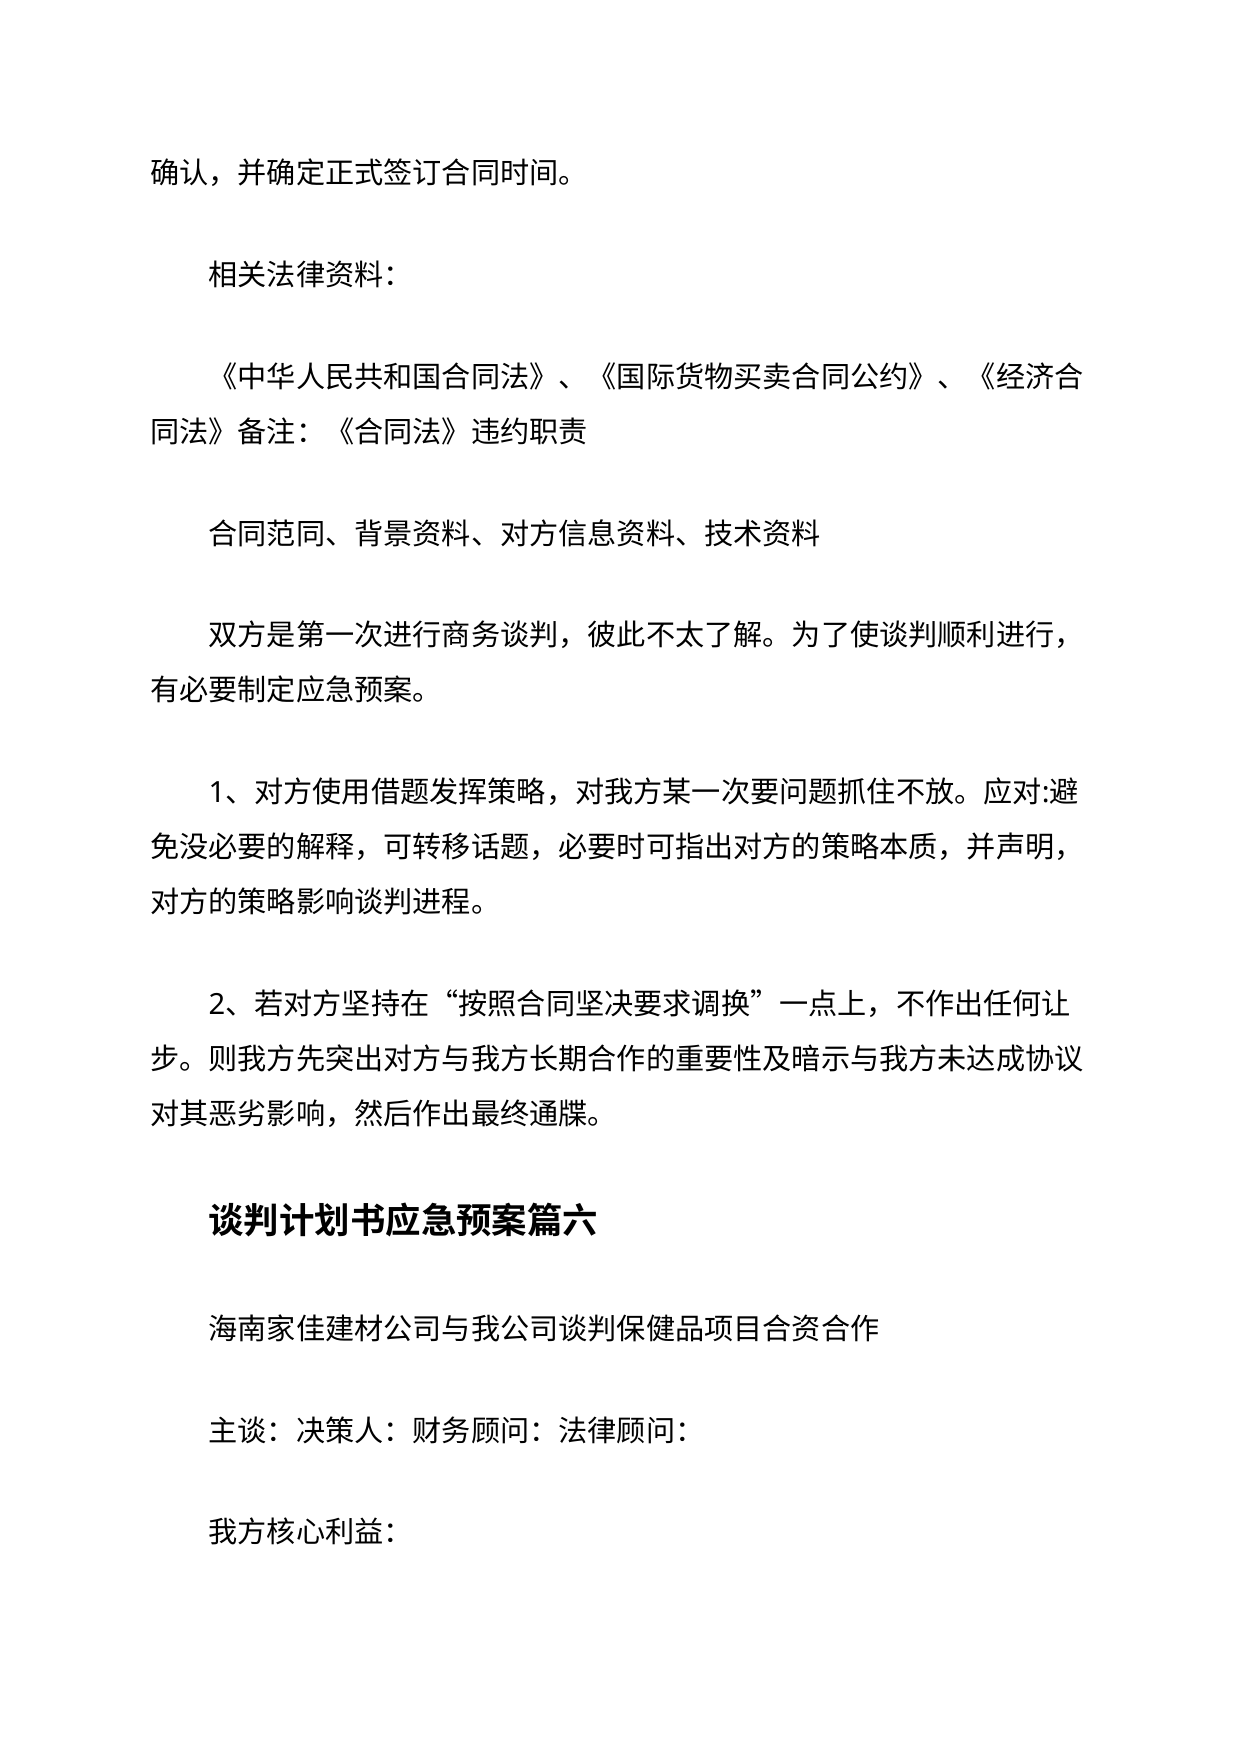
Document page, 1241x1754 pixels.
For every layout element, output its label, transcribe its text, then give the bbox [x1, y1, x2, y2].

text 合同范同、背景资料、对方信息资料、技术资料 [150, 510, 1090, 552]
text 1、对方使用借题发挥策略，对我方某一次要问题抓住不放。应对:避免没必要的解释，可转移话题，必要时可指出对方的策略本质，并声明，对方的策略影响谈判进程。 [150, 769, 1090, 921]
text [150, 150, 1090, 192]
text 《中华人民共和国合同法》、《国际货物买卖合同公约》、《经济合同法》备注：《合同法》违约职责 [150, 353, 1090, 451]
text 双方是第一次进行商务谈判，彼此不太了解。为了使谈判顺利进行，有必要制定应急预案。 [150, 612, 1090, 709]
text 2、若对方坚持在“按照合同坚决要求调换”一点上，不作出任何让步。则我方先突出对方与我方长期合作的重要性及暗示与我方未达成协议对其恶劣影响，然后作出最终通牒。 [150, 980, 1090, 1132]
text 我方核心利益： [150, 1509, 1090, 1551]
text 谈判计划书应急预案篇六 [150, 1192, 1090, 1243]
text 相关法律资料： [150, 252, 1090, 294]
text 海南家佳建材公司与我公司谈判保健品项目合资合作 [150, 1305, 1090, 1348]
text 主谈：决策人：财务顾问：法律顾问： [150, 1407, 1090, 1449]
